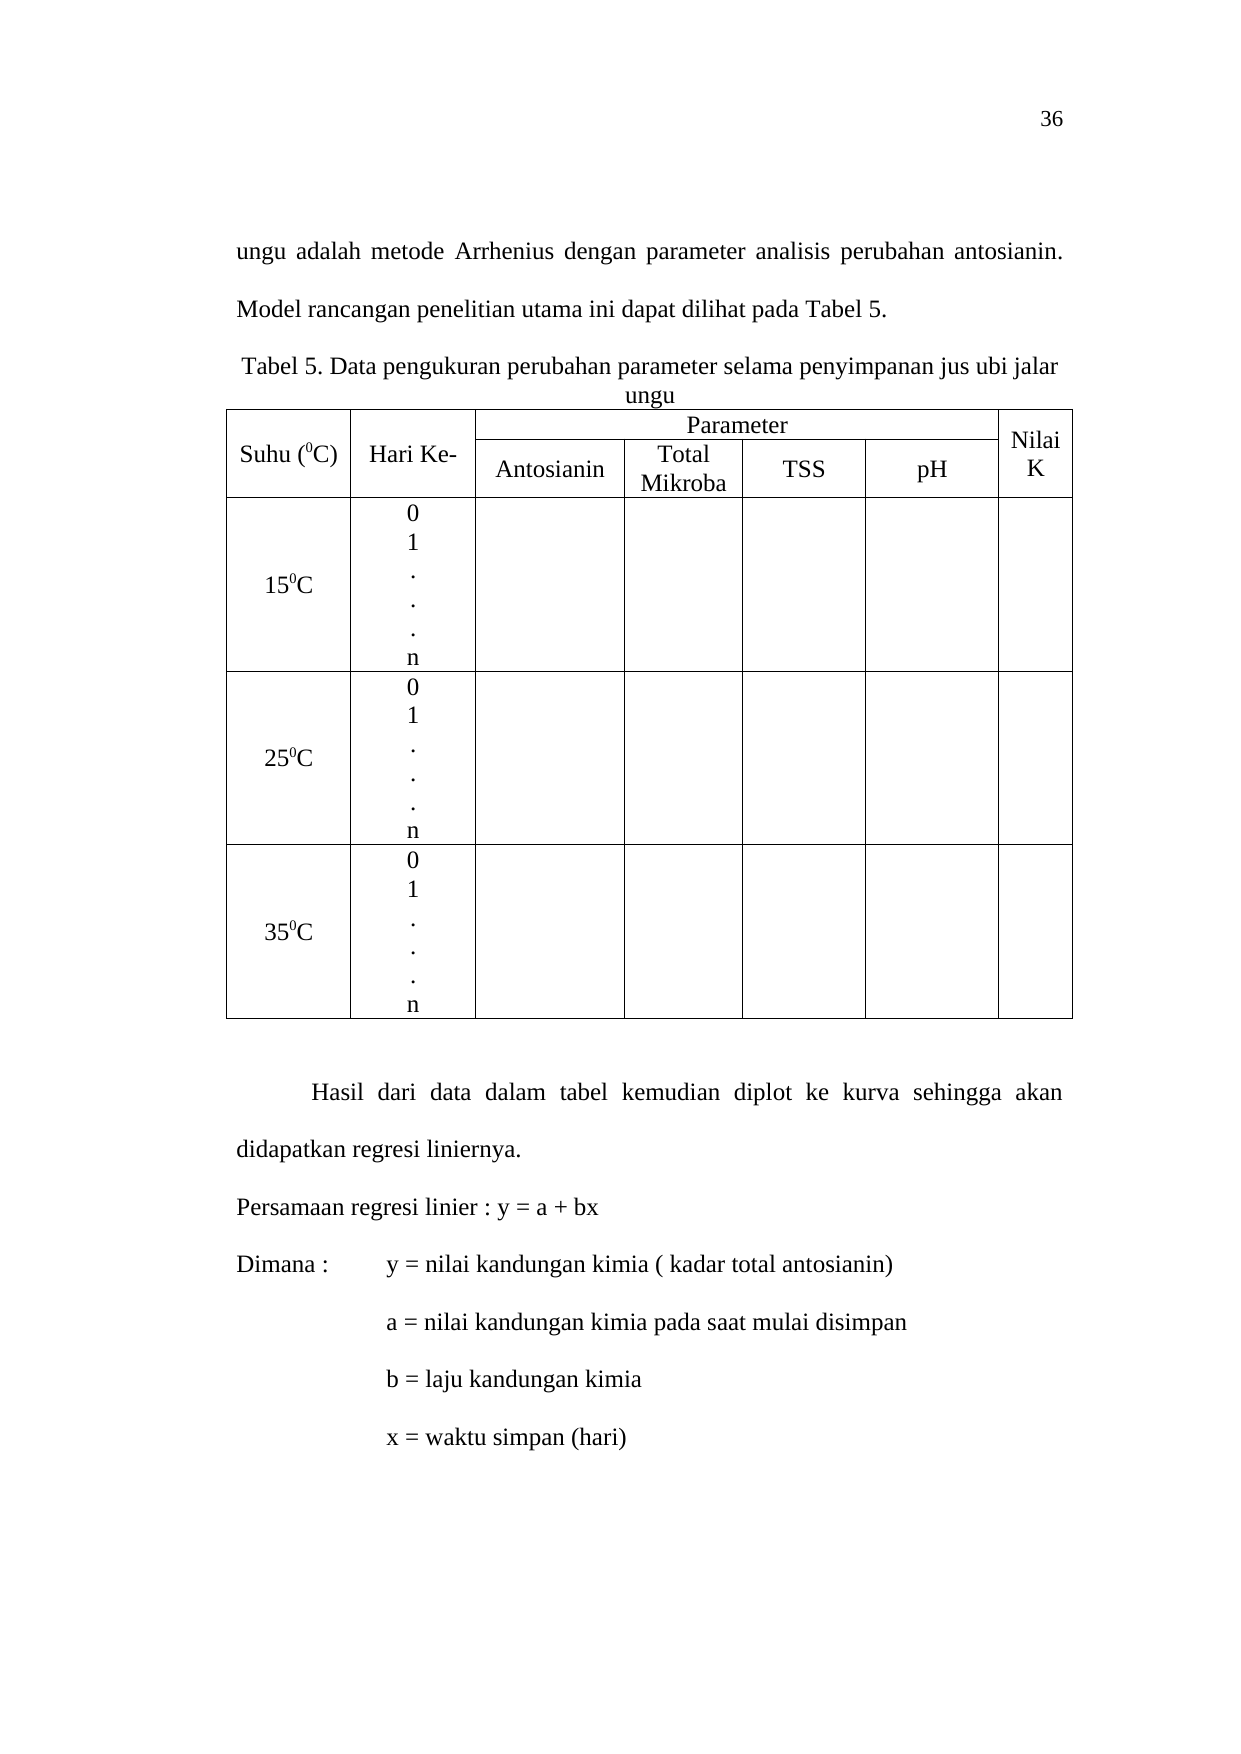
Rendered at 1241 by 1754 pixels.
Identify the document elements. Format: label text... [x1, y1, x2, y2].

table_header Nilai K [999, 410, 1072, 497]
table_cell [866, 672, 998, 844]
table_cell 0 1 . . . n [351, 672, 475, 844]
text Dimana : y = nilai kandungan kimia ( kadar total antosianin) [236, 1249, 1063, 1278]
text Hasil dari data dalam tabel kemudian diplot ke kurva sehingga akan didapatkan regresi liniernya. [236, 1077, 1063, 1163]
table_cell [625, 845, 742, 1018]
table_cell [743, 845, 865, 1018]
table_cell [743, 498, 865, 671]
table_cell [999, 845, 1072, 1018]
table_cell [476, 672, 624, 844]
table_cell 0 1 . . . n [351, 845, 475, 1018]
table_header Parameter [476, 410, 998, 438]
table_cell [476, 845, 624, 1018]
table_cell [866, 845, 998, 1018]
text Tabel 5. Data pengukuran perubahan parameter selama penyimpanan jus ubi jalar ungu [236, 351, 1063, 409]
table_cell [476, 498, 624, 671]
table_header Suhu (0C) [227, 410, 350, 497]
table_header Hari Ke- [351, 410, 475, 497]
table_cell [625, 498, 742, 671]
table_cell TSS [743, 440, 865, 497]
text Persamaan regresi linier : y = a + bx [236, 1192, 1063, 1220]
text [236, 236, 1063, 322]
table_cell [999, 672, 1072, 844]
table_cell 0 1 . . . n [351, 498, 475, 671]
table_cell [866, 498, 998, 671]
table_cell [743, 672, 865, 844]
table_cell Antosianin [476, 440, 624, 497]
table_cell Total Mikroba [625, 440, 742, 497]
table_cell pH [866, 440, 998, 497]
table_cell [999, 498, 1072, 671]
table_cell 350C [227, 845, 350, 1018]
table_cell 150C [227, 498, 350, 671]
text x = waktu simpan (hari) [236, 1422, 1063, 1450]
text b = laju kandungan kimia [236, 1364, 1063, 1393]
table_cell 250C [227, 672, 350, 844]
text a = nilai kandungan kimia pada saat mulai disimpan [236, 1307, 1063, 1335]
table_cell [625, 672, 742, 844]
